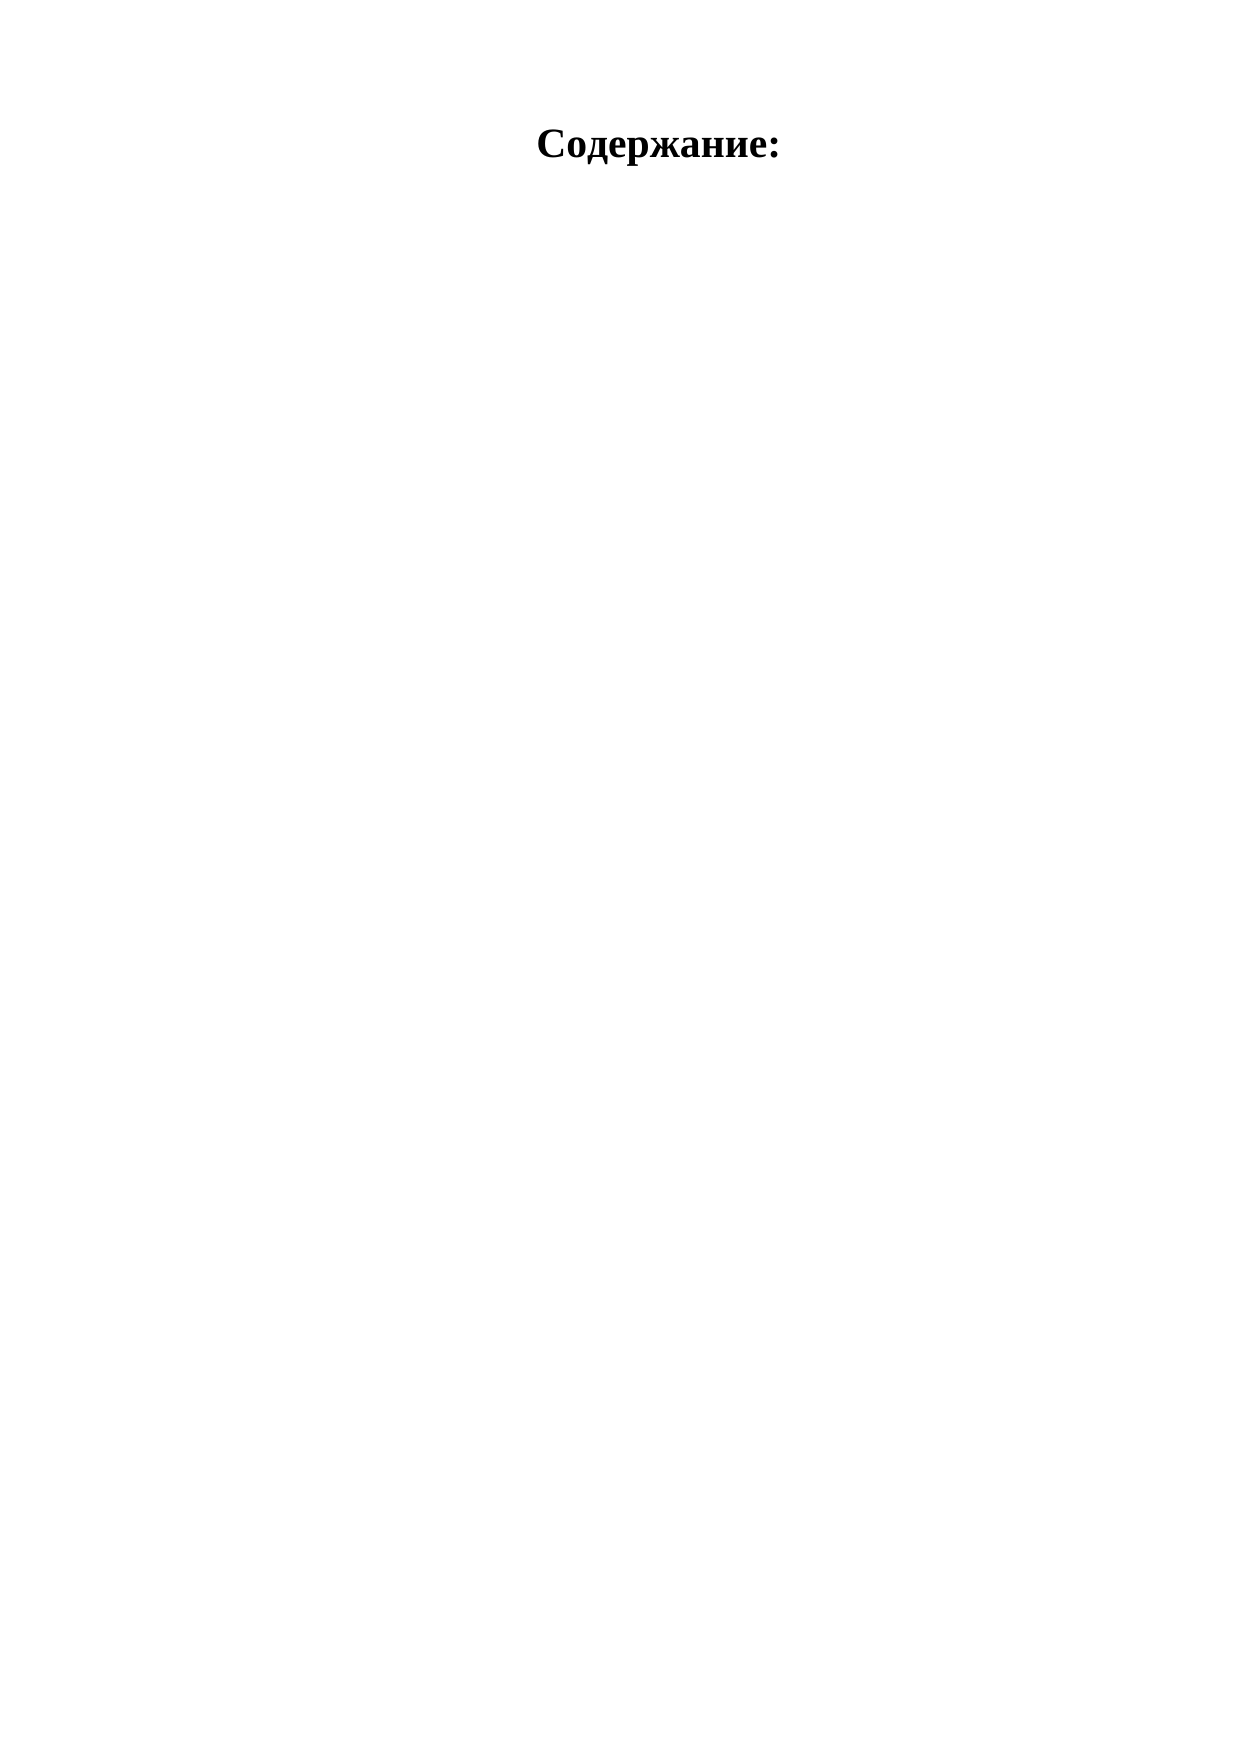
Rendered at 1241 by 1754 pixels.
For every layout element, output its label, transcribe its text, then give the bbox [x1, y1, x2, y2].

text Содержание: [177, 118, 1140, 166]
